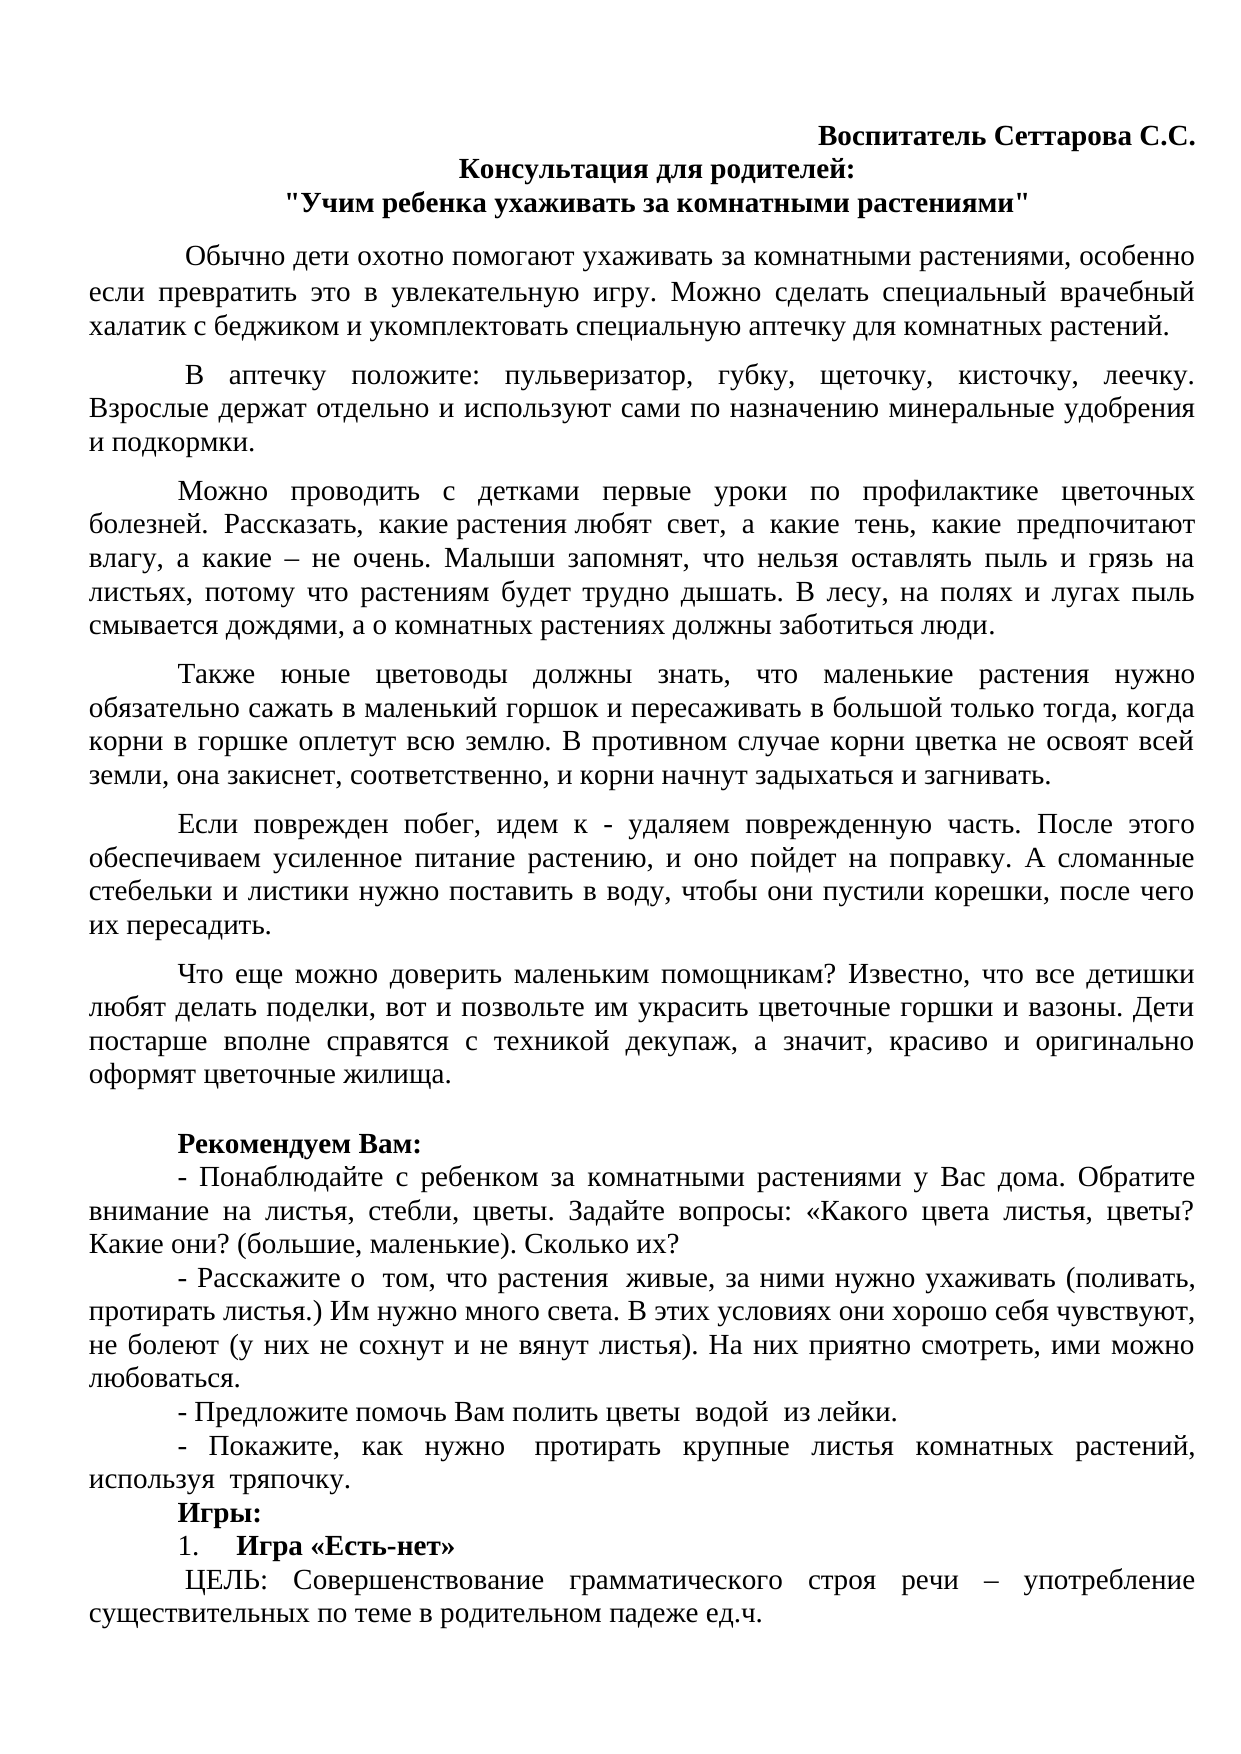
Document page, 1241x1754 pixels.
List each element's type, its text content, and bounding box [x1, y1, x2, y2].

text Также юные цветоводы должны знать, что маленькие растения нужно обязательно сажать в маленький горшок и пересаживать в большой только тогда, когда корни в горшке оплетут всю землю. В противном случае корни цветка не освоят всей земли, она закиснет, соответственно, и корни начнут задыхаться и загнивать. [89, 656, 1196, 791]
text Игры: [89, 1495, 1196, 1528]
list Игра «Есть-нет» [89, 1528, 1196, 1562]
text - Понаблюдайте с ребенком за комнатными растениями у Вас дома. Обратите внимание на листья, стебли, цветы. Задайте вопросы: «Какого цвета листья, цветы? Какие они? (большие, маленькие). Сколько их? [89, 1159, 1196, 1260]
text Рекомендуем Вам: [89, 1126, 1196, 1159]
text "Учим ребенка ухаживать за комнатными растениями" [89, 185, 1196, 219]
text Можно проводить с детками первые уроки по профилактике цветочных болезней. Рассказать, какие растения любят свет, а какие тень, какие предпочитают влагу, а какие – не очень. Малыши запомнят, что нельзя оставлять пыль и грязь на листьях, потому что растениям будет трудно дышать. В лесу, на полях и лугах пыль смывается дождями, а о комнатных растениях должны заботиться люди. [89, 473, 1196, 641]
text Обычно дети охотно помогают ухаживать за комнатными растениями, особенно если превратить это в увлекательную игру. Можно сделать специальный врачебный халатик с беджиком и укомплектовать специальную аптечку для комнатных растений. [89, 234, 1196, 341]
text Воспитатель Сеттарова С.С. [89, 118, 1196, 152]
text В аптечку положите: пульверизатор, губку, щеточку, кисточку, леечку. Взрослые держат отдельно и используют сами по назначению минеральные удобрения и подкормки. [89, 357, 1196, 457]
text Консультация для родителей: [89, 152, 1196, 185]
text ЦЕЛЬ: Совершенствование грамматического строя речи – употребление существительных по теме в родительном падеже ед.ч. [89, 1562, 1196, 1629]
text Что еще можно доверить маленьким помощникам? Известно, что все детишки любят делать поделки, вот и позвольте им украсить цветочные горшки и вазоны. Дети постарше вполне справятся с техникой декупаж, а значит, красиво и оригинально оформят цветочные жилища. [89, 956, 1196, 1090]
text - Расскажите о том, что растения живые, за ними нужно ухаживать (поливать, протирать листья.) Им нужно много света. В этих условиях они хорошо себя чувствуют, не болеют (у них не сохнут и не вянут листья). На них приятно смотреть, ими можно любоваться. [89, 1260, 1196, 1394]
text Если поврежден побег, идем к - удаляем поврежденную часть. После этого обеспечиваем усиленное питание растению, и оно пойдет на поправку. А сломанные стебельки и листики нужно поставить в воду, чтобы они пустили корешки, после чего их пересадить. [89, 806, 1196, 940]
text - Покажите, как нужно протирать крупные листья комнатных растений, используя тряпочку. [89, 1428, 1196, 1495]
text - Предложите помочь Вам полить цветы водой из лейки. [89, 1394, 1196, 1428]
